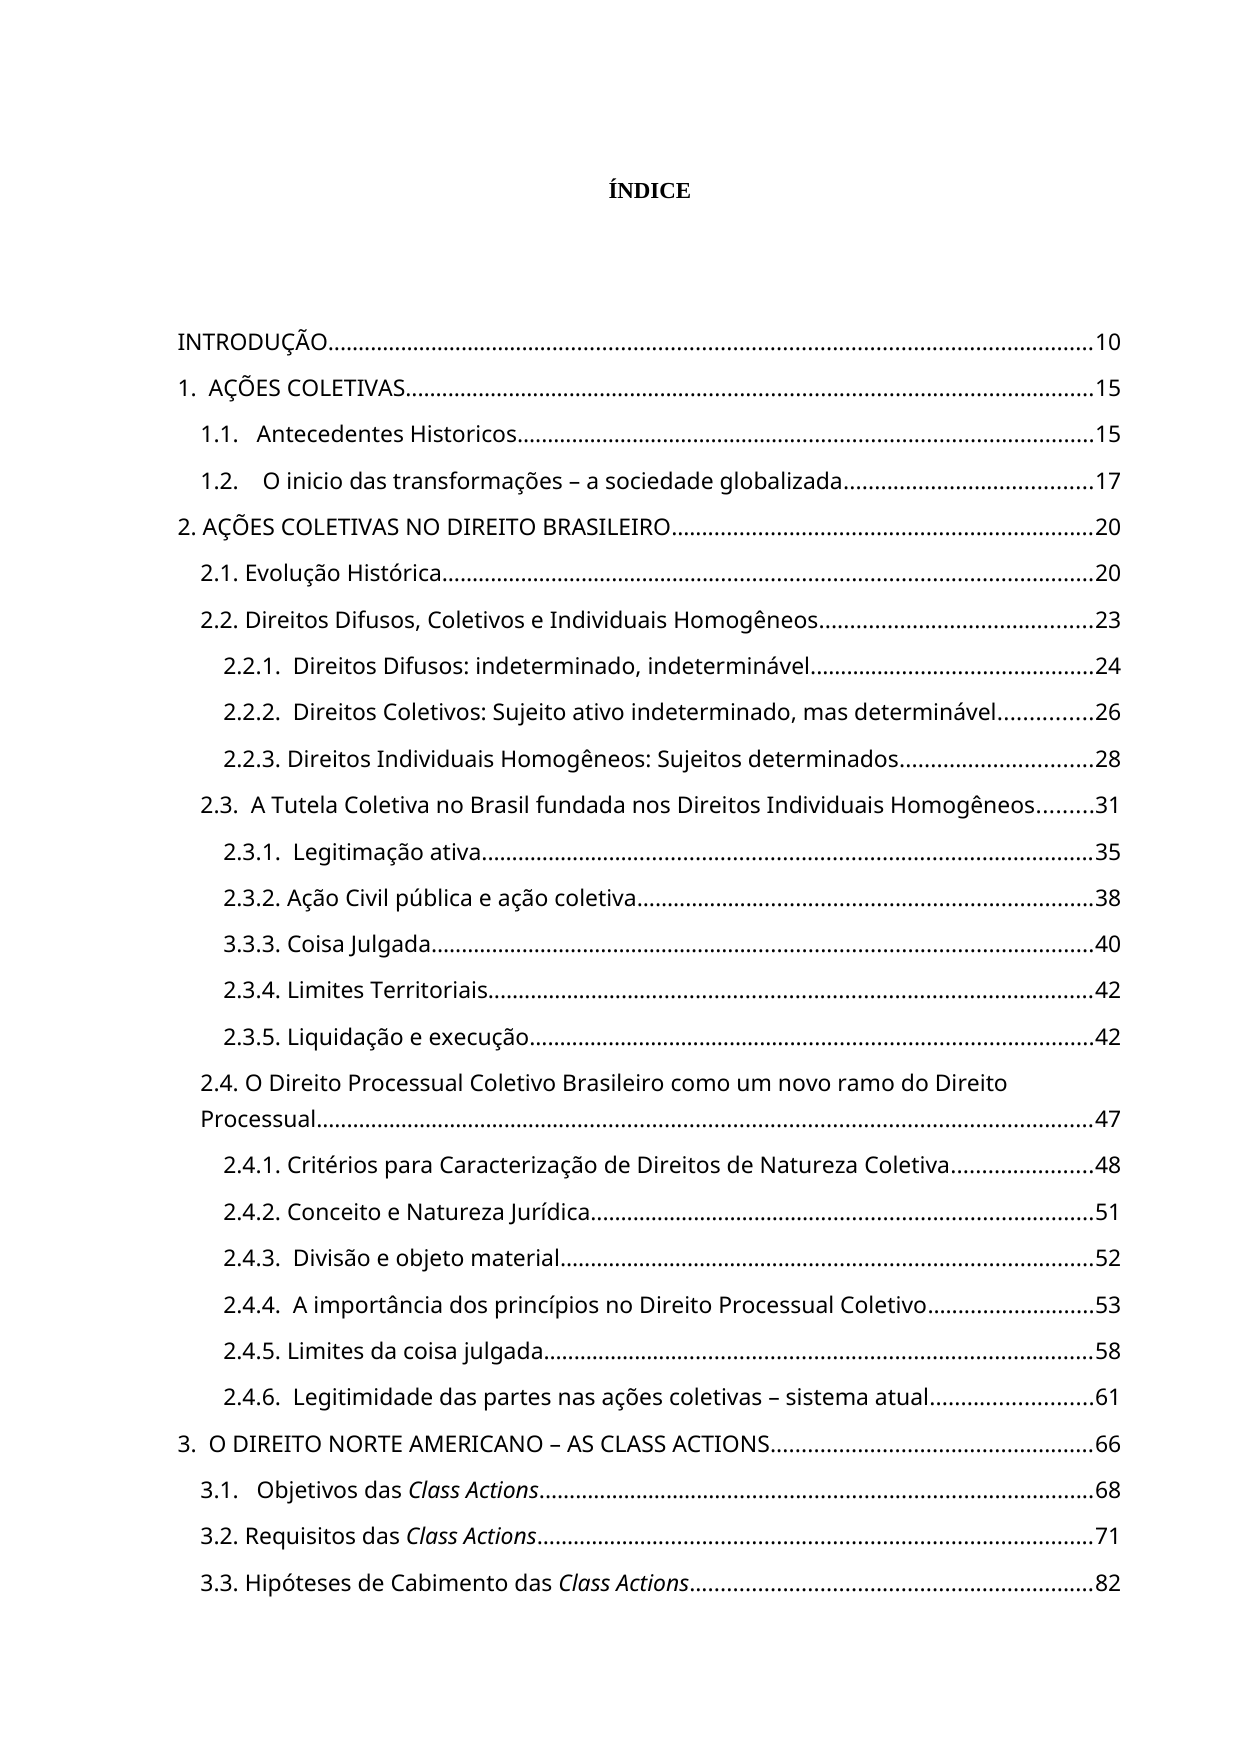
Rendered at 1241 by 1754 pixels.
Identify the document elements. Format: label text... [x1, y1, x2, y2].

text ÍNDICE [177, 177, 1122, 203]
